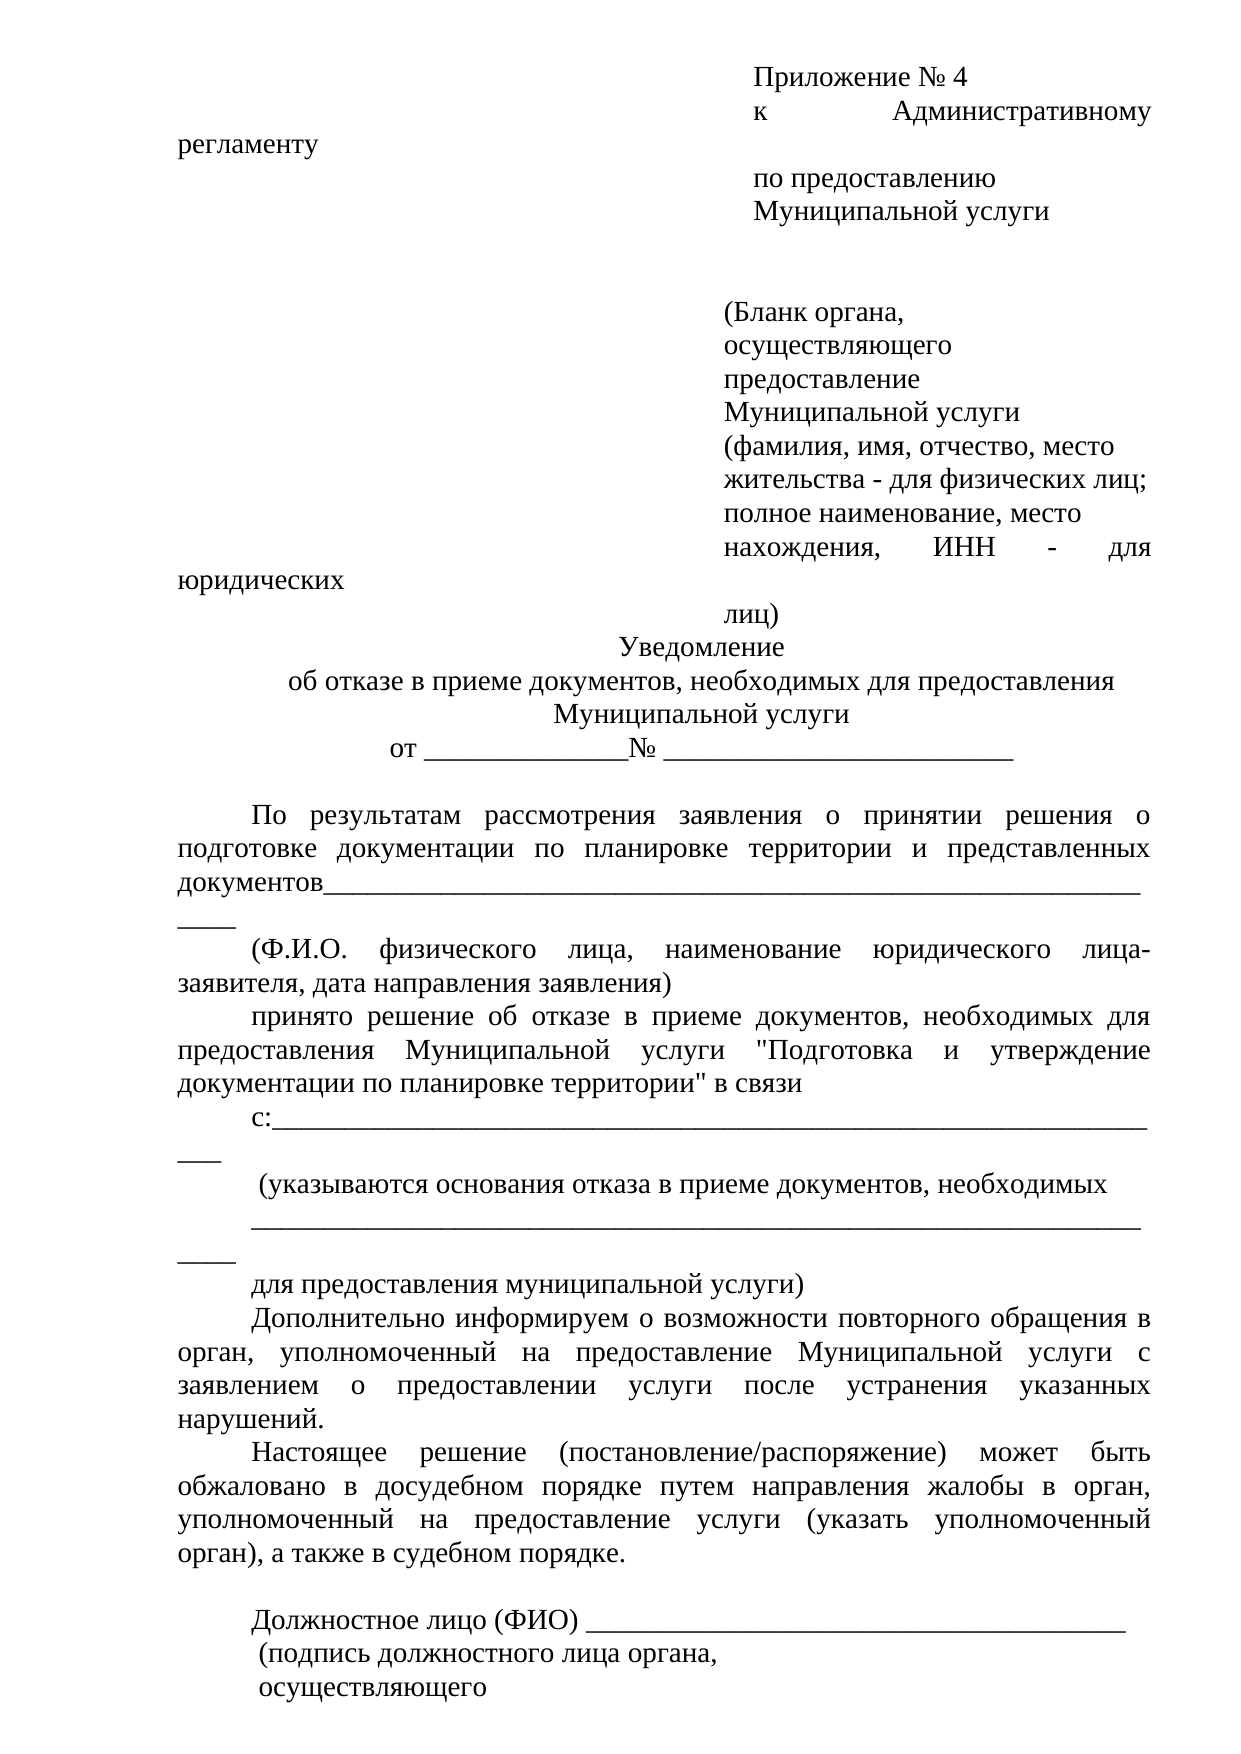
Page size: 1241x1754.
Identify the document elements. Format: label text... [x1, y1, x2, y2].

text Приложение № 4 [177, 59, 1152, 93]
text Муниципальной услуги [177, 394, 1152, 428]
text лиц) [177, 596, 1152, 629]
text нахождения, ИНН - для юридических [177, 529, 1152, 596]
text (указываются основания отказа в приеме документов, необходимых [177, 1166, 1152, 1199]
text Муниципальной услуги [177, 696, 1152, 730]
text _________________________________________________________________ [177, 1199, 1152, 1267]
text принято решение об отказе в приеме документов, необходимых для предоставления Муниципальной услуги "Подготовка и утверждение документации по планировке территории" в связи [177, 998, 1152, 1099]
text (подпись должностного лица органа, [177, 1636, 1152, 1669]
text для предоставления муниципальной услуги) [177, 1267, 1152, 1300]
text (Ф.И.О. физического лица, наименование юридического лица- заявителя, дата направления заявления) [177, 931, 1152, 998]
text Уведомление [177, 629, 1152, 663]
text жительства - для физических лиц; [177, 462, 1152, 495]
text По результатам рассмотрения заявления о принятии решения о подготовке документации по планировке территории и представленных документов____________________________________________________________ [177, 797, 1152, 931]
text (фамилия, имя, отчество, место [177, 428, 1152, 462]
text об отказе в приеме документов, необходимых для предоставления [177, 663, 1152, 696]
text осуществляющего [177, 1669, 1152, 1703]
text (Бланк органа, [177, 294, 1152, 327]
text к Административному регламенту [177, 93, 1152, 160]
text Должностное лицо (ФИО) _____________________________________ [177, 1602, 1152, 1636]
text полное наименование, место [177, 495, 1152, 529]
text от ______________№ ________________________ [177, 730, 1152, 763]
text Муниципальной услуги [177, 193, 1152, 227]
text Дополнительно информируем о возможности повторного обращения в орган, уполномоченный на предоставление Муниципальной услуги с заявлением о предоставлении услуги после устранения указанных нарушений. [177, 1300, 1152, 1434]
text Настоящее решение (постановление/распоряжение) может быть обжаловано в досудебном порядке путем направления жалобы в орган, уполномоченный на предоставление услуги (указать уполномоченный орган), а также в судебном порядке. [177, 1434, 1152, 1568]
text по предоставлению [177, 160, 1152, 193]
text предоставление [177, 361, 1152, 394]
text осуществляющего [177, 327, 1152, 361]
text с:_______________________________________________________________ [177, 1099, 1152, 1166]
